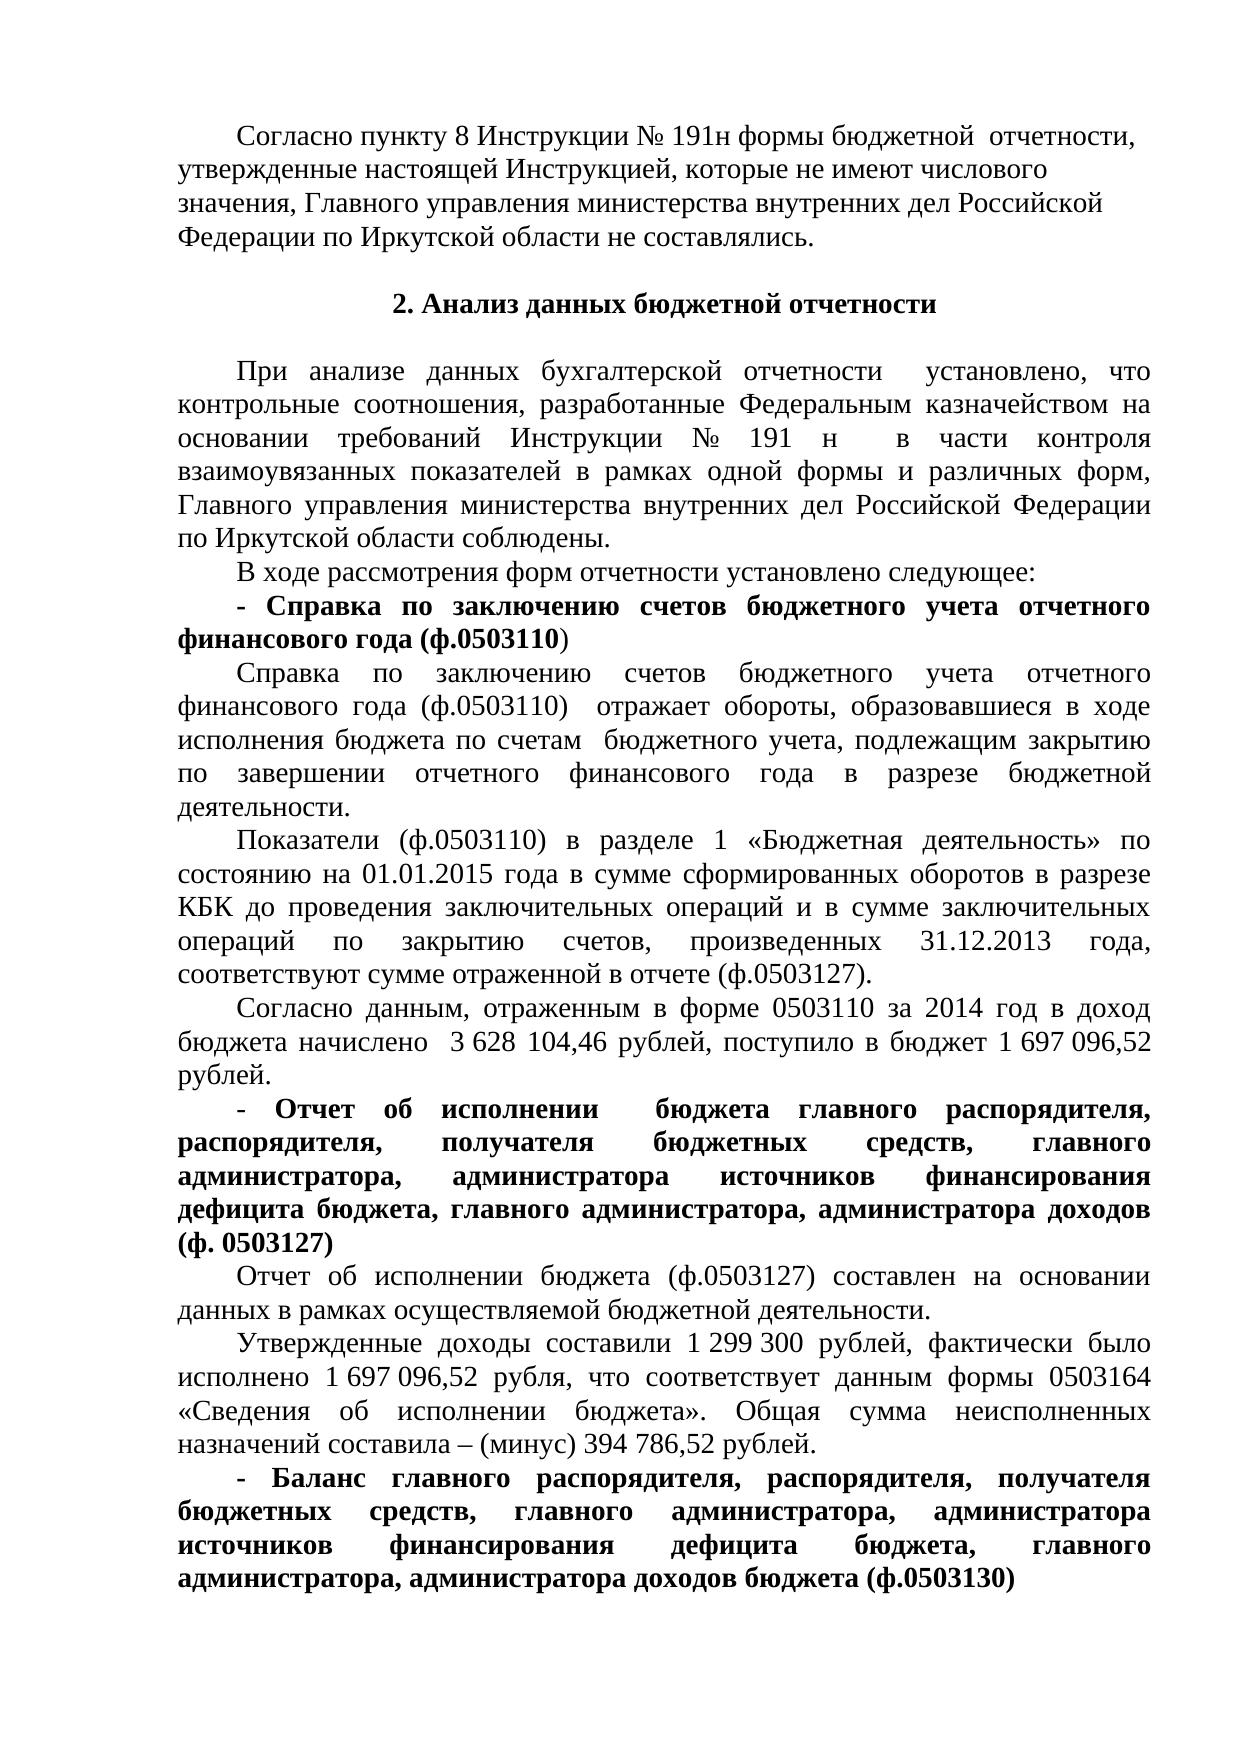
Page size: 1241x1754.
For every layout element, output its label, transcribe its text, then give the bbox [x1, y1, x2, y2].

text Показатели (ф.0503110) в разделе 1 «Бюджетная деятельность» по состоянию на 01.01.2015 года в сумме сформированных оборотов в разрезе КБК до проведения заключительных операций и в сумме заключительных операций по закрытию счетов, произведенных 31.12.2013 года, соответствуют сумме отраженной в отчете (ф.0503127). [177, 822, 1152, 990]
text - Отчет об исполнении бюджета главного распорядителя, распорядителя, получателя бюджетных средств, главного администратора, администратора источников финансирования дефицита бюджета, главного администратора, администратора доходов (ф. 0503127) [177, 1091, 1152, 1258]
text - Справка по заключению счетов бюджетного учета отчетного финансового года (ф.0503110) [177, 588, 1152, 655]
text Отчет об исполнении бюджета (ф.0503127) составлен на основании данных в рамках осуществляемой бюджетной деятельности. [177, 1258, 1152, 1326]
text Справка по заключению счетов бюджетного учета отчетного финансового года (ф.0503110) отражает обороты, образовавшиеся в ходе исполнения бюджета по счетам бюджетного учета, подлежащим закрытию по завершении отчетного финансового года в разрезе бюджетной деятельности. [177, 655, 1152, 822]
text - Баланс главного распорядителя, распорядителя, получателя бюджетных средств, главного администратора, администратора источников финансирования дефицита бюджета, главного администратора, администратора доходов бюджета (ф.0503130) [177, 1460, 1152, 1594]
text Утвержденные доходы составили 1 299 300 рублей, фактически было исполнено 1 697 096,52 рубля, что соответствует данным формы 0503164 «Сведения об исполнении бюджета». Общая сумма неисполненных назначений составила – (минус) 394 786,52 рублей. [177, 1326, 1152, 1460]
text При анализе данных бухгалтерской отчетности установлено, что контрольные соотношения, разработанные Федеральным казначейством на основании требований Инструкции № 191 н в части контроля взаимоувязанных показателей в рамках одной формы и различных форм, Главного управления министерства внутренних дел Российской Федерации по Иркутской области соблюдены. [177, 353, 1152, 554]
text Согласно пункту 8 Инструкции № 191н формы бюджетной отчетности, утвержденные настоящей Инструкцией, которые не имеют числового значения, Главного управления министерства внутренних дел Российской Федерации по Иркутской области не составлялись. [177, 118, 1152, 252]
text 2. Анализ данных бюджетной отчетности [177, 286, 1152, 319]
text В ходе рассмотрения форм отчетности установлено следующее: [177, 554, 1152, 588]
text Согласно данным, отраженным в форме 0503110 за 2014 год в доход бюджета начислено 3 628 104,46 рублей, поступило в бюджет 1 697 096,52 рублей. [177, 990, 1152, 1091]
